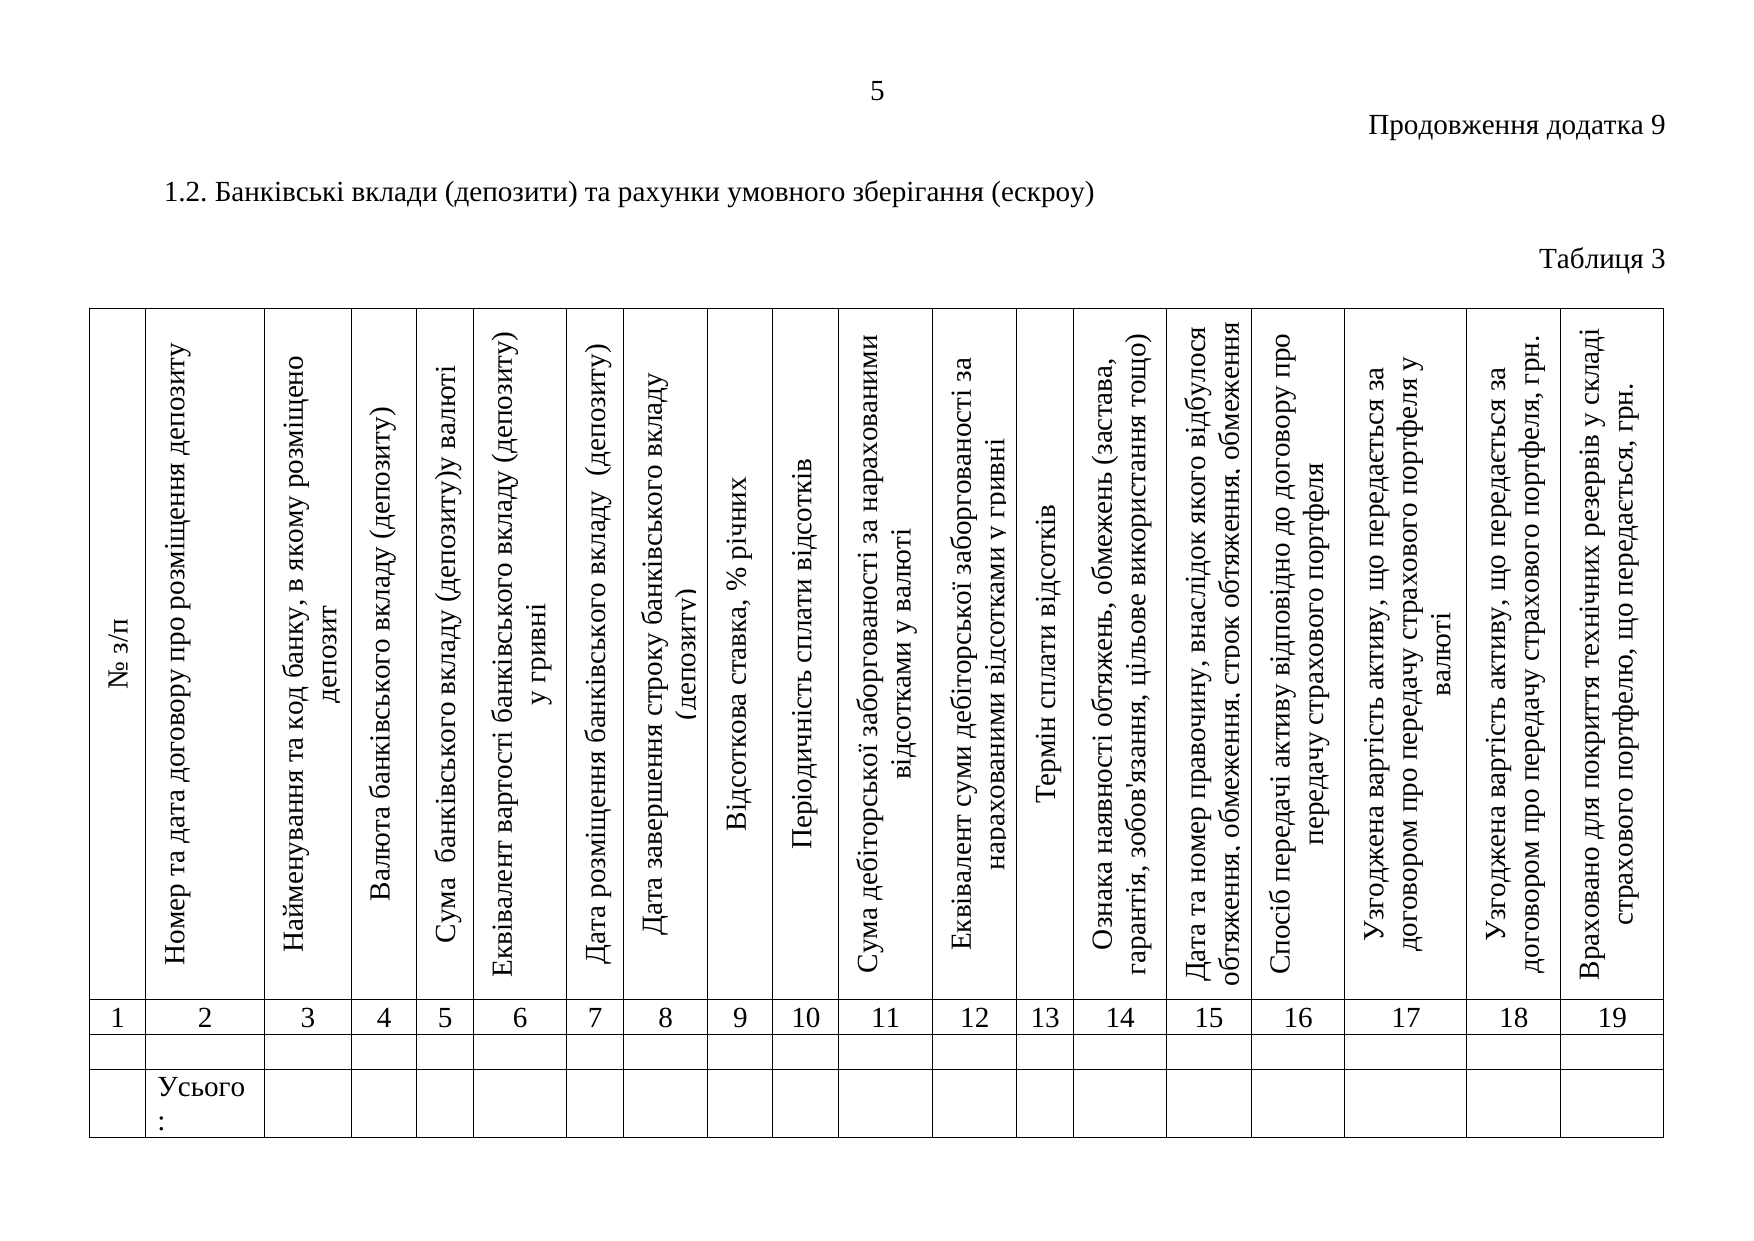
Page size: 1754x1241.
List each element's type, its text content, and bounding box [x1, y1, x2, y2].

table_cell 7 [567, 1000, 623, 1034]
table_cell 5 [417, 1000, 473, 1034]
table_header № з/п [90, 309, 145, 999]
table_header Дата та номер правочину, внаслідок якого відбулося обтяження, обмеження, строк обтяження, обмеження [1167, 309, 1251, 999]
text Таблиця 3 [88, 241, 1665, 275]
table_cell 17 [1345, 1000, 1466, 1034]
table_cell [1345, 1035, 1466, 1068]
text 1.2. Банківські вклади (депозити) та рахунки умовного зберігання (ескроу) [88, 174, 1665, 208]
table_cell [474, 1035, 566, 1068]
table_cell [146, 1035, 264, 1068]
table_cell [1017, 1070, 1073, 1137]
table_cell 12 [933, 1000, 1016, 1034]
table_header Дата завершення строку банківського вкладу (депозиту) [624, 309, 707, 999]
table_cell [1345, 1070, 1466, 1137]
table_cell [1561, 1035, 1663, 1068]
table_header Еквівалент вартості банківського вкладу (депозиту) у гривні [474, 309, 566, 999]
table_header Сума дебіторської заборгованості за нарахованими відсотками у валюті [839, 309, 932, 999]
table_cell [839, 1070, 932, 1137]
table_cell 8 [624, 1000, 707, 1034]
table_cell [839, 1035, 932, 1068]
table_cell [933, 1070, 1016, 1137]
table_cell 15 [1167, 1000, 1251, 1034]
table_cell [474, 1070, 566, 1137]
table_cell [1167, 1035, 1251, 1068]
table_cell [90, 1070, 145, 1137]
table_cell 4 [352, 1000, 416, 1034]
table_cell [1252, 1070, 1344, 1137]
table_cell [352, 1070, 416, 1137]
table_cell Усього: [146, 1070, 264, 1137]
table_header Відсоткова ставка, % річних [708, 309, 772, 999]
table_header Періодичність сплати відсотків [773, 309, 838, 999]
table_cell [1252, 1035, 1344, 1068]
table_cell [90, 1035, 145, 1068]
table_header Узгоджена вартість активу, що передається за договором про передачу страхового портфеля, грн. [1467, 309, 1560, 999]
table_cell 19 [1561, 1000, 1663, 1034]
table_header Найменування та код банку, в якому розміщено депозит [265, 309, 351, 999]
table_header Спосіб передачі активу відповідно до договору про передачу страхового портфеля [1252, 309, 1344, 999]
table_cell 2 [146, 1000, 264, 1034]
table_header Ознака наявності обтяжень, обмежень (застава, гарантія, зобов'язання, цільове використання тощо) [1074, 309, 1166, 999]
table_cell [265, 1070, 351, 1137]
table_cell [352, 1035, 416, 1068]
table_cell [567, 1035, 623, 1068]
table_cell [1167, 1070, 1251, 1137]
table_cell 11 [839, 1000, 932, 1034]
table_header Еквівалент суми дебіторської заборгованості за нарахованими відсотками у гривні [933, 309, 1016, 999]
table_header Сума банківського вкладу (депозиту)у валюті [417, 309, 473, 999]
table_cell [1017, 1035, 1073, 1068]
table_cell 14 [1074, 1000, 1166, 1034]
table_cell [773, 1035, 838, 1068]
table_header Дата розміщення банківського вкладу (депозиту) [567, 309, 623, 999]
table_cell 10 [773, 1000, 838, 1034]
table_cell [417, 1035, 473, 1068]
table_header Валюта банківського вкладу (депозиту) [352, 309, 416, 999]
table_cell 16 [1252, 1000, 1344, 1034]
table_header Номер та дата договору про розміщення депозиту [146, 309, 264, 999]
table_cell [1467, 1035, 1560, 1068]
table_cell [265, 1035, 351, 1068]
table_header Враховано для покриття технічних резервів у складі страхового портфелю, що передається, грн. [1561, 309, 1663, 999]
table_cell 9 [708, 1000, 772, 1034]
table_cell [417, 1070, 473, 1137]
table_cell 1 [90, 1000, 145, 1034]
table_cell [708, 1035, 772, 1068]
table_cell 3 [265, 1000, 351, 1034]
table_cell [1074, 1070, 1166, 1137]
table_cell [624, 1070, 707, 1137]
table_cell [567, 1070, 623, 1137]
table_cell [773, 1070, 838, 1137]
table_cell [1561, 1070, 1663, 1137]
table_cell [1074, 1035, 1166, 1068]
table_header Термін сплати відсотків [1017, 309, 1073, 999]
table_cell [624, 1035, 707, 1068]
table_header Узгоджена вартість активу, що передається за договором про передачу страхового портфеля у валюті [1345, 309, 1466, 999]
table_cell 6 [474, 1000, 566, 1034]
table_cell [1467, 1070, 1560, 1137]
table_cell 18 [1467, 1000, 1560, 1034]
table_cell [933, 1035, 1016, 1068]
table_cell 13 [1017, 1000, 1073, 1034]
table_cell [708, 1070, 772, 1137]
